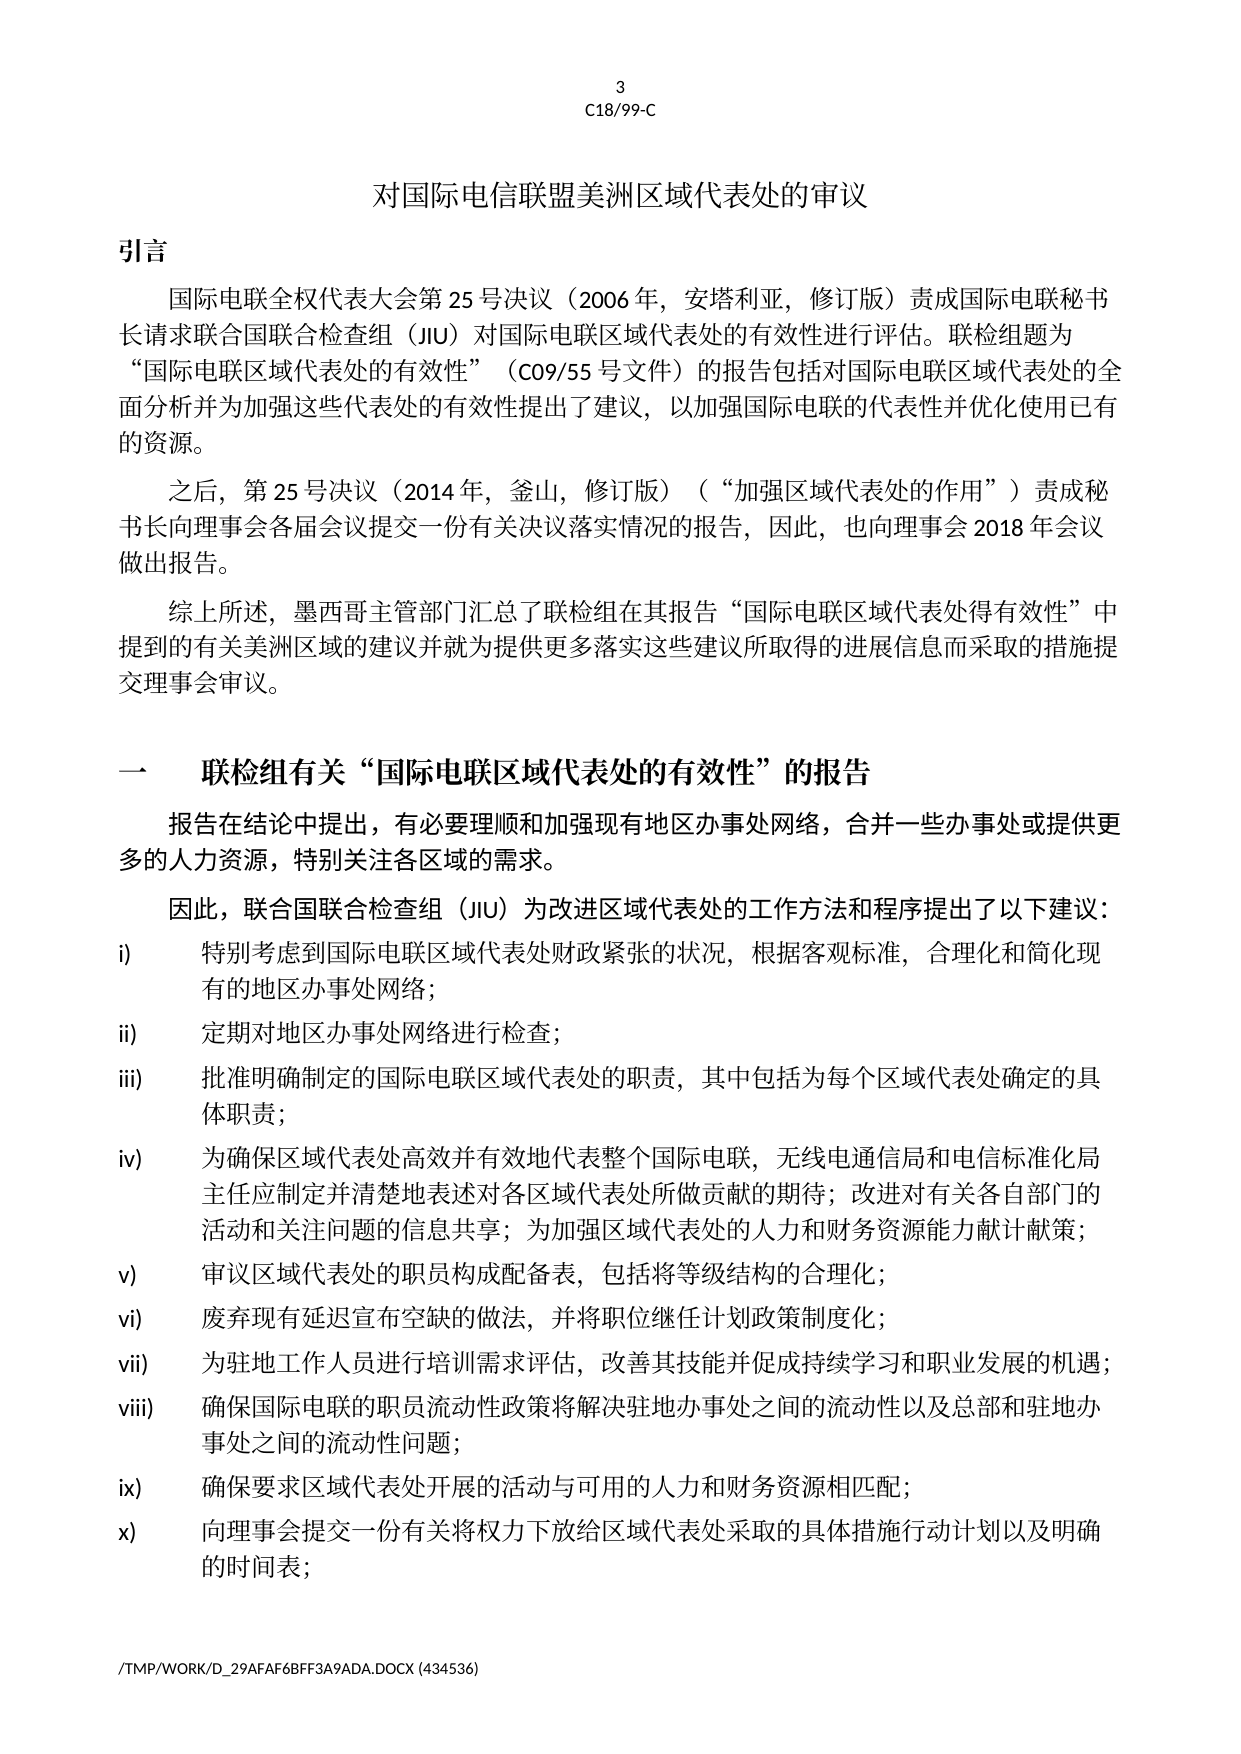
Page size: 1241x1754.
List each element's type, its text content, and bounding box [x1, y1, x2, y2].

text i) 特别考虑到国际电联区域代表处财政紧张的状况，根据客观标准，合理化和简化现有的地区办事处网络； [118, 934, 1122, 1006]
list 报告在结论中提出，有必要理顺和加强现有地区办事处网络，合并一些办事处或提供更多的人力资源，特别关注各区域的需求。 [118, 804, 1122, 877]
text 综上所述，墨西哥主管部门汇总了联检组在其报告“国际电联区域代表处得有效性”中提到的有关美洲区域的建议并就为提供更多落实这些建议所取得的进展信息而采取的措施提交理事会审议。 [118, 592, 1122, 700]
text viii) 确保国际电联的职员流动性政策将解决驻地办事处之间的流动性以及总部和驻地办事处之间的流动性问题； [118, 1388, 1122, 1459]
subtitle 引言 [118, 231, 1122, 267]
text ii) 定期对地区办事处网络进行检查； [118, 1014, 1122, 1050]
text iii) 批准明确制定的国际电联区域代表处的职责，其中包括为每个区域代表处确定的具体职责； [118, 1058, 1122, 1130]
title 对国际电信联盟美洲区域代表处的审议 [118, 173, 1122, 214]
text vi) 废弃现有延迟宣布空缺的做法，并将职位继任计划政策制度化； [118, 1299, 1122, 1335]
text x) 向理事会提交一份有关将权力下放给区域代表处采取的具体措施行动计划以及明确的时间表； [118, 1512, 1122, 1584]
list 因此，联合国联合检查组（JIU）为改进区域代表处的工作方法和程序提出了以下建议： [118, 889, 1122, 926]
text 国际电联全权代表大会第25号决议（2006年，安塔利亚，修订版）责成国际电联秘书长请求联合国联合检查组（JIU）对国际电联区域代表处的有效性进行评估。联检组题为“国际电联区域代表处的有效性”（C09/55号文件）的报告包括对国际电联区域代表处的全面分析并为加强这些代表处的有效性提出了建议，以加强国际电联的代表性并优化使用已有的资源。 [118, 280, 1122, 459]
subtitle 一 联检组有关“国际电联区域代表处的有效性”的报告 [118, 750, 1122, 792]
text v) 审议区域代表处的职员构成配备表，包括将等级结构的合理化； [118, 1255, 1122, 1291]
text ix) 确保要求区域代表处开展的活动与可用的人力和财务资源相匹配； [118, 1468, 1122, 1504]
text vii) 为驻地工作人员进行培训需求评估，改善其技能并促成持续学习和职业发展的机遇； [118, 1343, 1122, 1379]
text 之后，第25号决议（2014年，釜山，修订版）（“加强区域代表处的作用”）责成秘书长向理事会各届会议提交一份有关决议落实情况的报告，因此，也向理事会2018年会议做出报告。 [118, 472, 1122, 580]
text iv) 为确保区域代表处高效并有效地代表整个国际电联，无线电通信局和电信标准化局主任应制定并清楚地表述对各区域代表处所做贡献的期待；改进对有关各自部门的活动和关注问题的信息共享；为加强区域代表处的人力和财务资源能力献计献策； [118, 1139, 1122, 1246]
